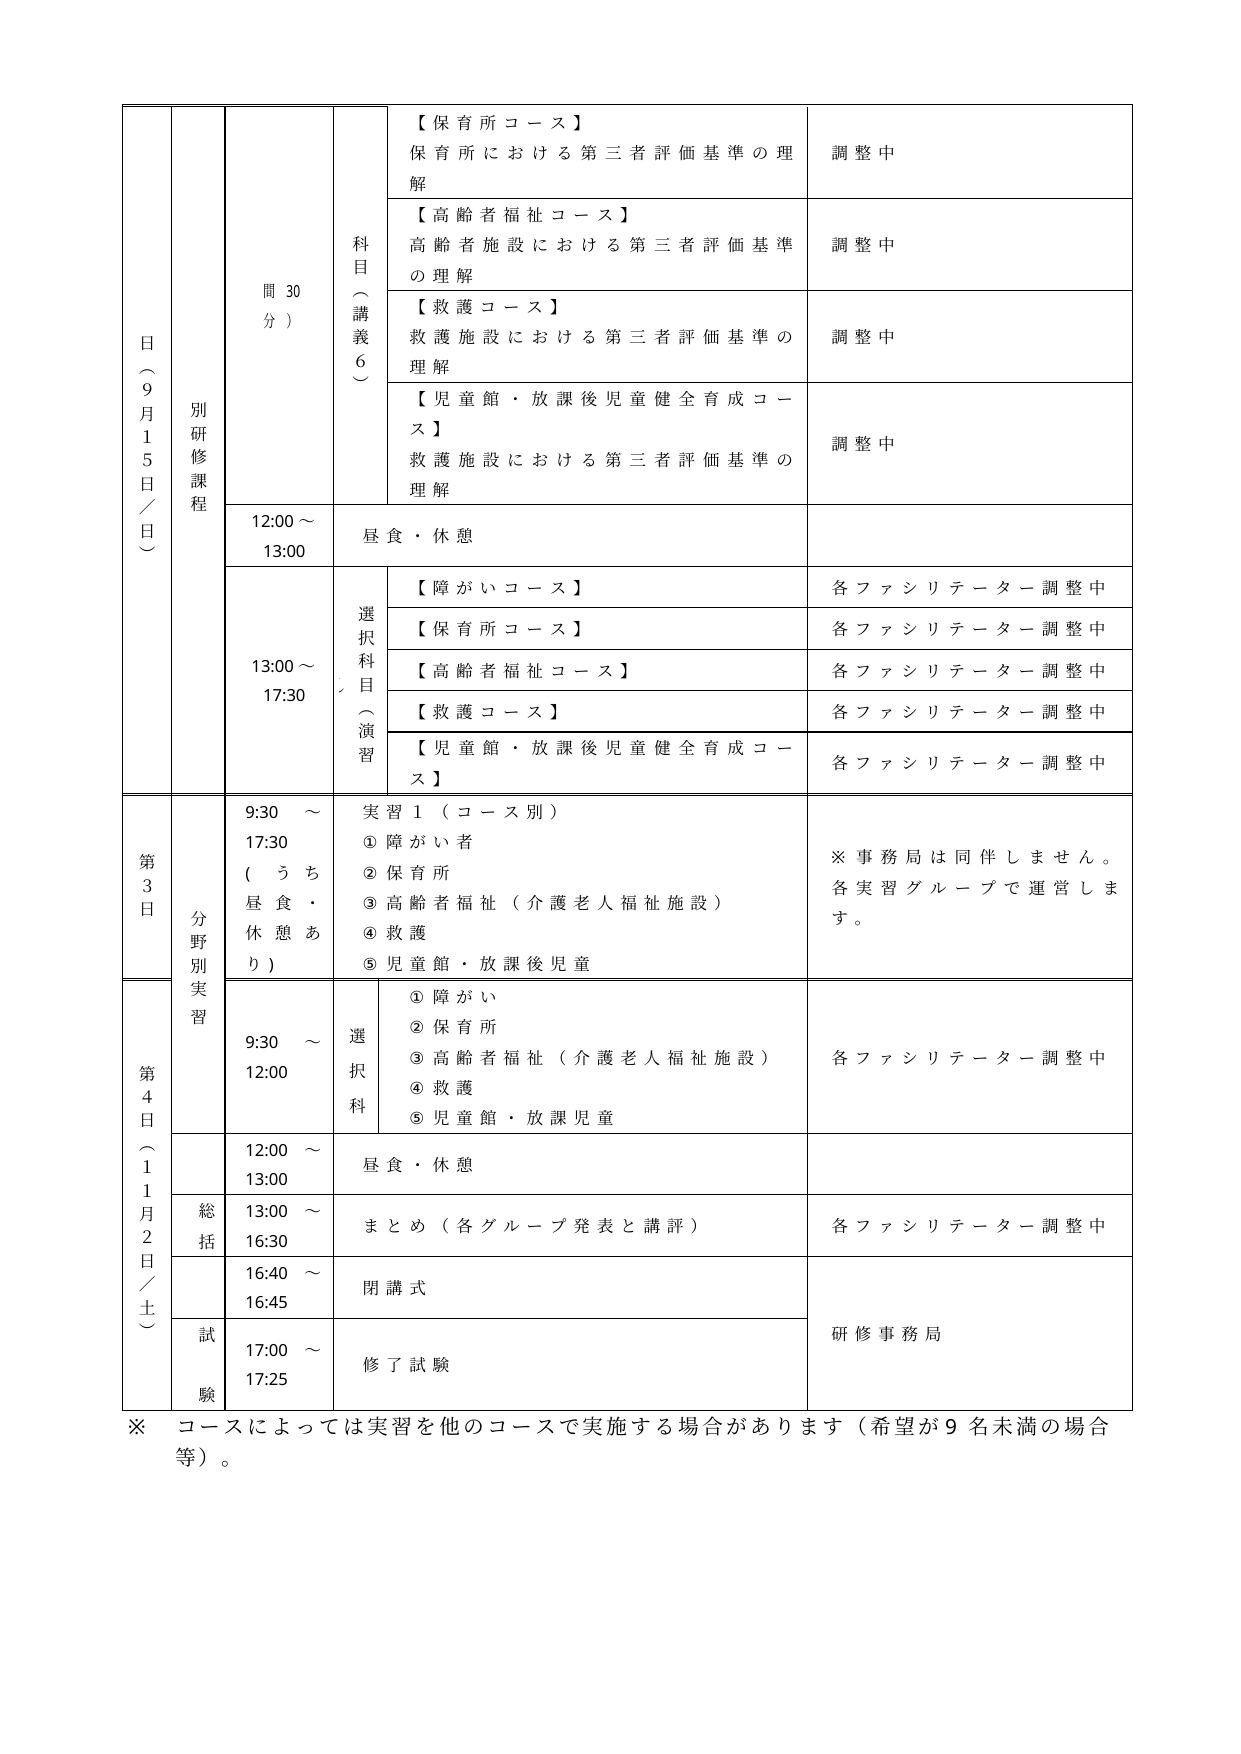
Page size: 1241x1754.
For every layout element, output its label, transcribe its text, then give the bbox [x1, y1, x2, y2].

table_cell 【児童館・放課後児童健全育成コース】 [388, 733, 807, 793]
table_cell 各ファシリテーター調整中 [808, 691, 1132, 731]
table_cell 分野別研修課程 [172, 107, 224, 793]
table_cell 昼食・休憩 [334, 505, 807, 566]
table_cell ①障がい ②保育所 ③高齢者福祉（介護老人福祉施設） ④救護 ⑤児童館・放課児童 [379, 981, 807, 1133]
table_cell ※事務局は同伴しません。各実習グループで運営します。 [808, 796, 1132, 978]
table_cell 13:00～17:30 [226, 567, 333, 793]
table_cell 分野別実習 [172, 796, 224, 1133]
table_cell 【障がいコース】 [388, 567, 807, 607]
table_cell 【保育所コース】 保育所における第三者評価基準の理解 [387, 105, 807, 198]
table_cell [808, 505, 1132, 566]
table_cell 各ファシリテーター調整中 [808, 608, 1132, 649]
table_cell 修了試験 [334, 1319, 807, 1410]
table_cell 調整中 [807, 105, 1132, 198]
table_cell 各ファシリテーター調整中 [808, 981, 1132, 1133]
table_cell [172, 1257, 224, 1318]
table_cell 9:30～17:30 (うち昼食・休憩あり) [226, 796, 333, 978]
table_cell 【救護コース】 [388, 691, 807, 731]
table_cell 総括 [172, 1195, 224, 1256]
table_cell 【児童館・放課後児童健全育成コース】 救護施設における第三者評価基準の理解 [388, 383, 807, 504]
table_cell 調整中 [808, 291, 1132, 382]
table_cell 17:00～17:25 [226, 1319, 333, 1410]
table_cell 9:30～12:00 （2時間30分） [226, 107, 333, 504]
table_cell 昼食・休憩 [334, 1134, 807, 1194]
table_cell まとめ（各グループ発表と講評） [334, 1195, 807, 1256]
table_cell 9:30～12:00 [226, 981, 333, 1133]
text ※ コースによっては実習を他のコースで実施する場合があります（希望が9名未満の場合等）。 [128, 1411, 1112, 1471]
table_cell 実習１（コース別） ①障がい者 ②保育所 ③高齢者福祉（介護老人福祉施設） ④救護 ⑤児童館・放課後児童 [334, 796, 807, 978]
table_cell 16:40～16:45 [226, 1257, 333, 1318]
table_cell 各ファシリテーター調整中 [808, 733, 1132, 793]
table_cell 各ファシリテーター調整中 [808, 650, 1132, 690]
table_cell 試 験 [172, 1319, 224, 1410]
table_cell 12:00～13:00 [226, 505, 333, 566]
table_cell 【救護コース】 救護施設における第三者評価基準の理解 [388, 291, 807, 382]
table_cell 【高齢者福祉コース】 [388, 650, 807, 690]
table_cell 調整中 [808, 383, 1132, 504]
table_cell 選択科目（演習１） [334, 567, 387, 793]
table_cell 13:00～16:30 [226, 1195, 333, 1256]
table_cell 第４日（１１月２日／土） [123, 981, 171, 1410]
table_cell [808, 1134, 1132, 1194]
table_cell 第３日 [123, 796, 171, 978]
table_cell 【保育所コース】 [388, 608, 807, 649]
table_cell [172, 1134, 224, 1194]
table_cell 各ファシリテーター調整中 [808, 1195, 1132, 1256]
table_cell 研修事務局 [808, 1257, 1132, 1410]
table_cell 選択科目（講義６） [334, 107, 387, 504]
table_cell 選択科目（演習２） [334, 981, 378, 1133]
table_cell 第２日（９月１５日／日） [123, 107, 171, 793]
table_cell 調整中 [808, 199, 1132, 290]
table_cell 【高齢者福祉コース】 高齢者施設における第三者評価基準の理解 [388, 199, 807, 290]
table_cell 12:00～13:00 [226, 1134, 333, 1194]
table_cell 閉講式 [334, 1257, 807, 1318]
table_cell 各ファシリテーター調整中 [808, 567, 1132, 607]
